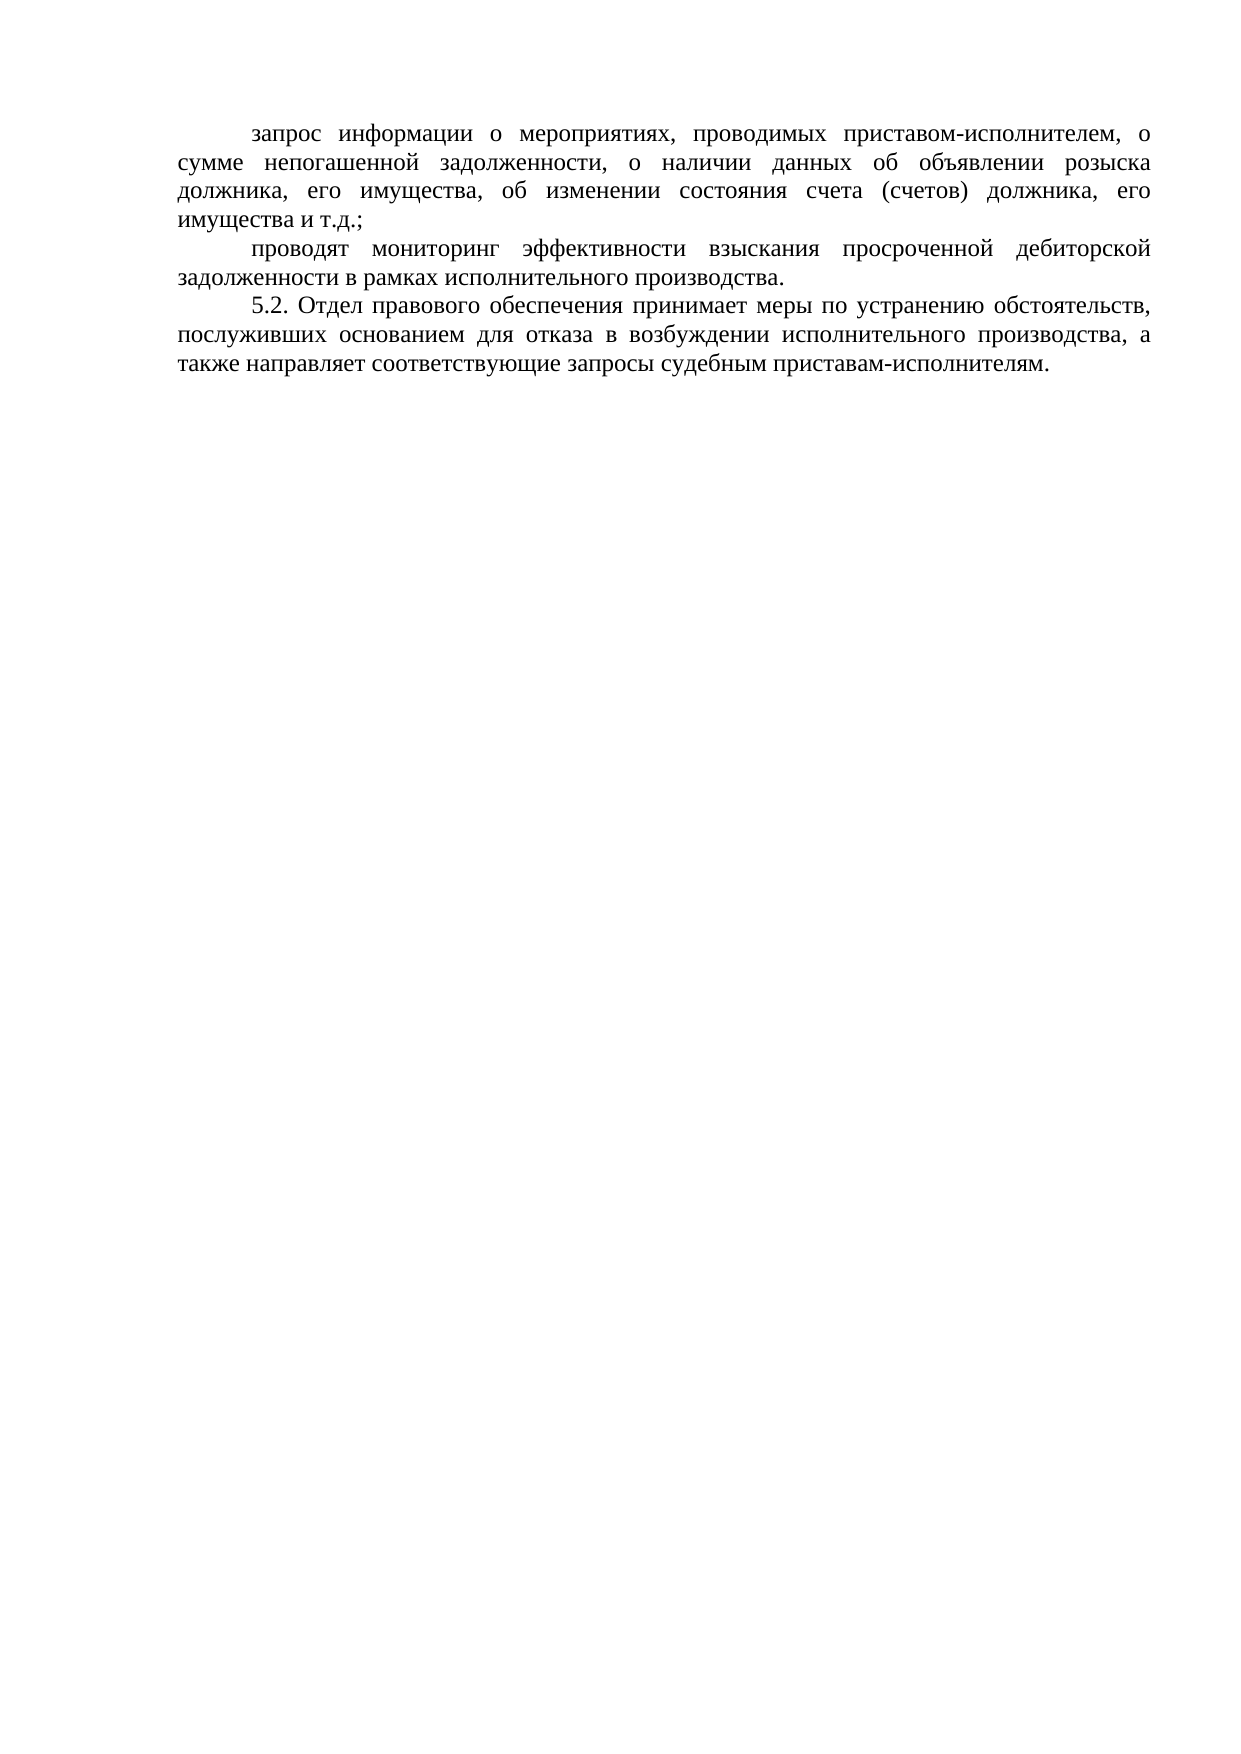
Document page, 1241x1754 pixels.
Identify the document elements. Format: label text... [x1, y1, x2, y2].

text 5.2. Отдел правового обеспечения принимает меры по устранению обстоятельств, послуживших основанием для отказа в возбуждении исполнительного производства, а также направляет соответствующие запросы судебным приставам-исполнителям. [177, 291, 1152, 377]
text запрос информации о мероприятиях, проводимых приставом-исполнителем, о сумме непогашенной задолженности, о наличии данных об объявлении розыска должника, его имущества, об изменении состояния счета (счетов) должника, его имущества и т.д.; [177, 118, 1152, 233]
text проводят мониторинг эффективности взыскания просроченной дебиторской задолженности в рамках исполнительного производства. [177, 233, 1152, 291]
